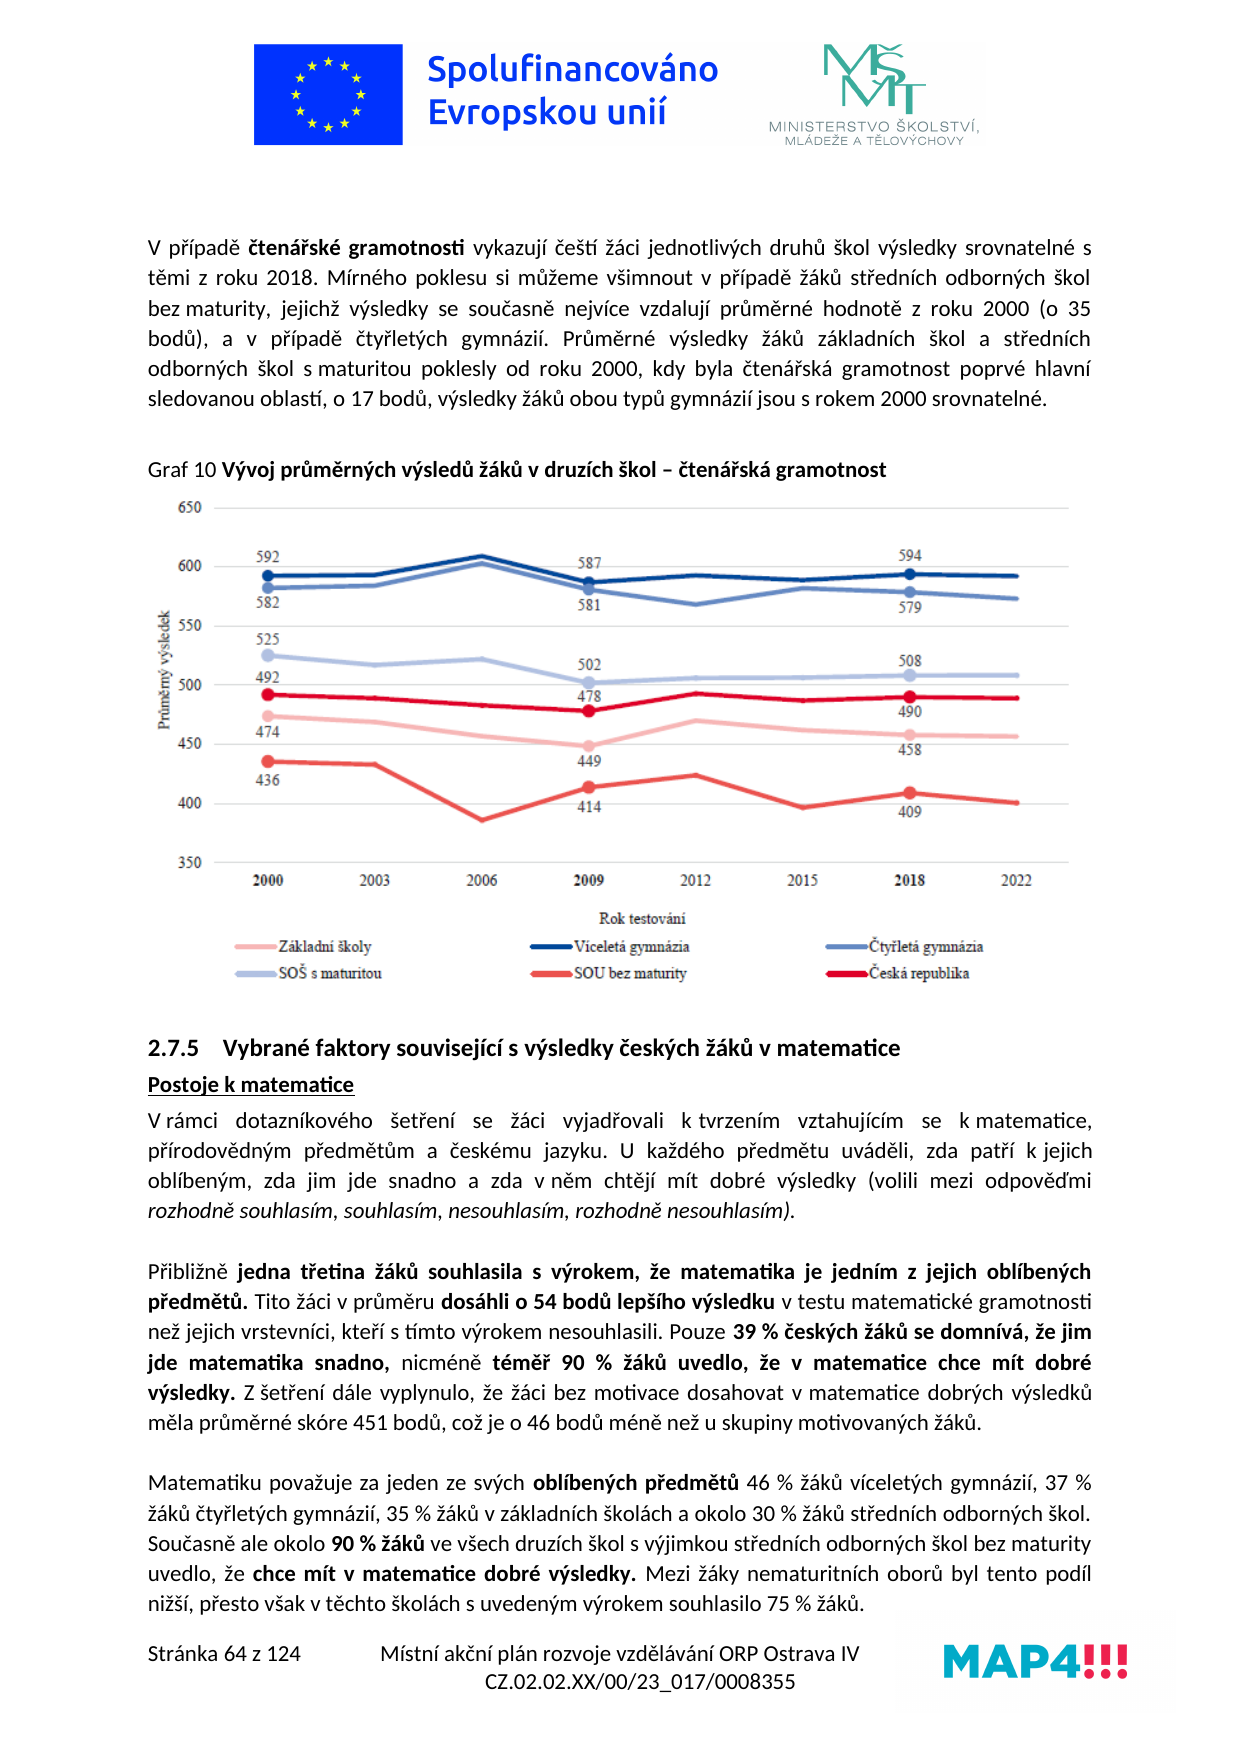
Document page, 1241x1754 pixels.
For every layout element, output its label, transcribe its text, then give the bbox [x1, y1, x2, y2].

picture [147, 490, 1093, 990]
picture [895, 1610, 1176, 1713]
picture [251, 42, 985, 146]
text V případě čtenářské gramotnosti vykazují čeští žáci jednotlivých druhů škol výsledky srovnatelné s těmi z roku 2018. Mírného poklesu si můžeme všimnout v případě žáků středních odborných škol bez maturity, jejichž výsledky se současně nejvíce vzdalují průměrné hodnotě z roku 2000 (o 35 bodů), a v případě čtyřletých gymnázií. Průměrné výsledky žáků základních škol a středních odborných škol s maturitou poklesly od roku 2000, kdy byla čtenářská gramotnost poprvé hlavní sledovanou oblastí, o 17 bodů, výsledky žáků obou typů gymnázií jsou s rokem 2000 srovnatelné. [148, 233, 1093, 412]
text Matematiku považuje za jeden ze svých oblíbených předmětů 46 % žáků víceletých gymnázií, 37 % žáků čtyřletých gymnázií, 35 % žáků v základních školách a okolo 30 % žáků středních odborných škol. Současně ale okolo 90 % žáků ve všech druzích škol s výjimkou středních odborných škol bez maturity uvedlo, že chce mít v matematice dobré výsledky. Mezi žáky nematuritních oborů byl tento podíl nižší, přesto však v těchto školách s uvedeným výrokem souhlasilo 75 % žáků. [148, 1468, 1093, 1617]
text Postoje k matematice [148, 1071, 1093, 1099]
text V rámci dotazníkového šetření se žáci vyjadřovali k tvrzením vztahujícím se k matematice, přírodovědným předmětům a českému jazyku. U každého předmětu uváděli, zda patří k jejich oblíbeným, zda jim jde snadno a zda v něm chtějí mít dobré výsledky (volili mezi odpověďmi rozhodně souhlasím, souhlasím, nesouhlasím, rozhodně nesouhlasím). [148, 1106, 1093, 1225]
text Přibližně jedna třetina žáků souhlasila s výrokem, že matematika je jedním z jejich oblíbených předmětů. Tito žáci v průměru dosáhli o 54 bodů lepšího výsledku v testu matematické gramotnosti než jejich vrstevníci, kteří s tímto výrokem nesouhlasili. Pouze 39 % českých žáků se domnívá, že jim jde matematika snadno, nicméně téměř 90 % žáků uvedlo, že v matematice chce mít dobré výsledky. Z šetření dále vyplynulo, že žáci bez motivace dosahovat v matematice dobrých výsledků měla průměrné skóre 451 bodů, což je o 46 bodů méně než u skupiny motivovaných žáků. [148, 1257, 1093, 1436]
text Graf 10 Vývoj průměrných výsledů žáků v druzích škol – čtenářská gramotnost [148, 455, 1093, 483]
subtitle Vybrané faktory související s výsledky českých žáků v matematice [148, 1032, 1093, 1063]
